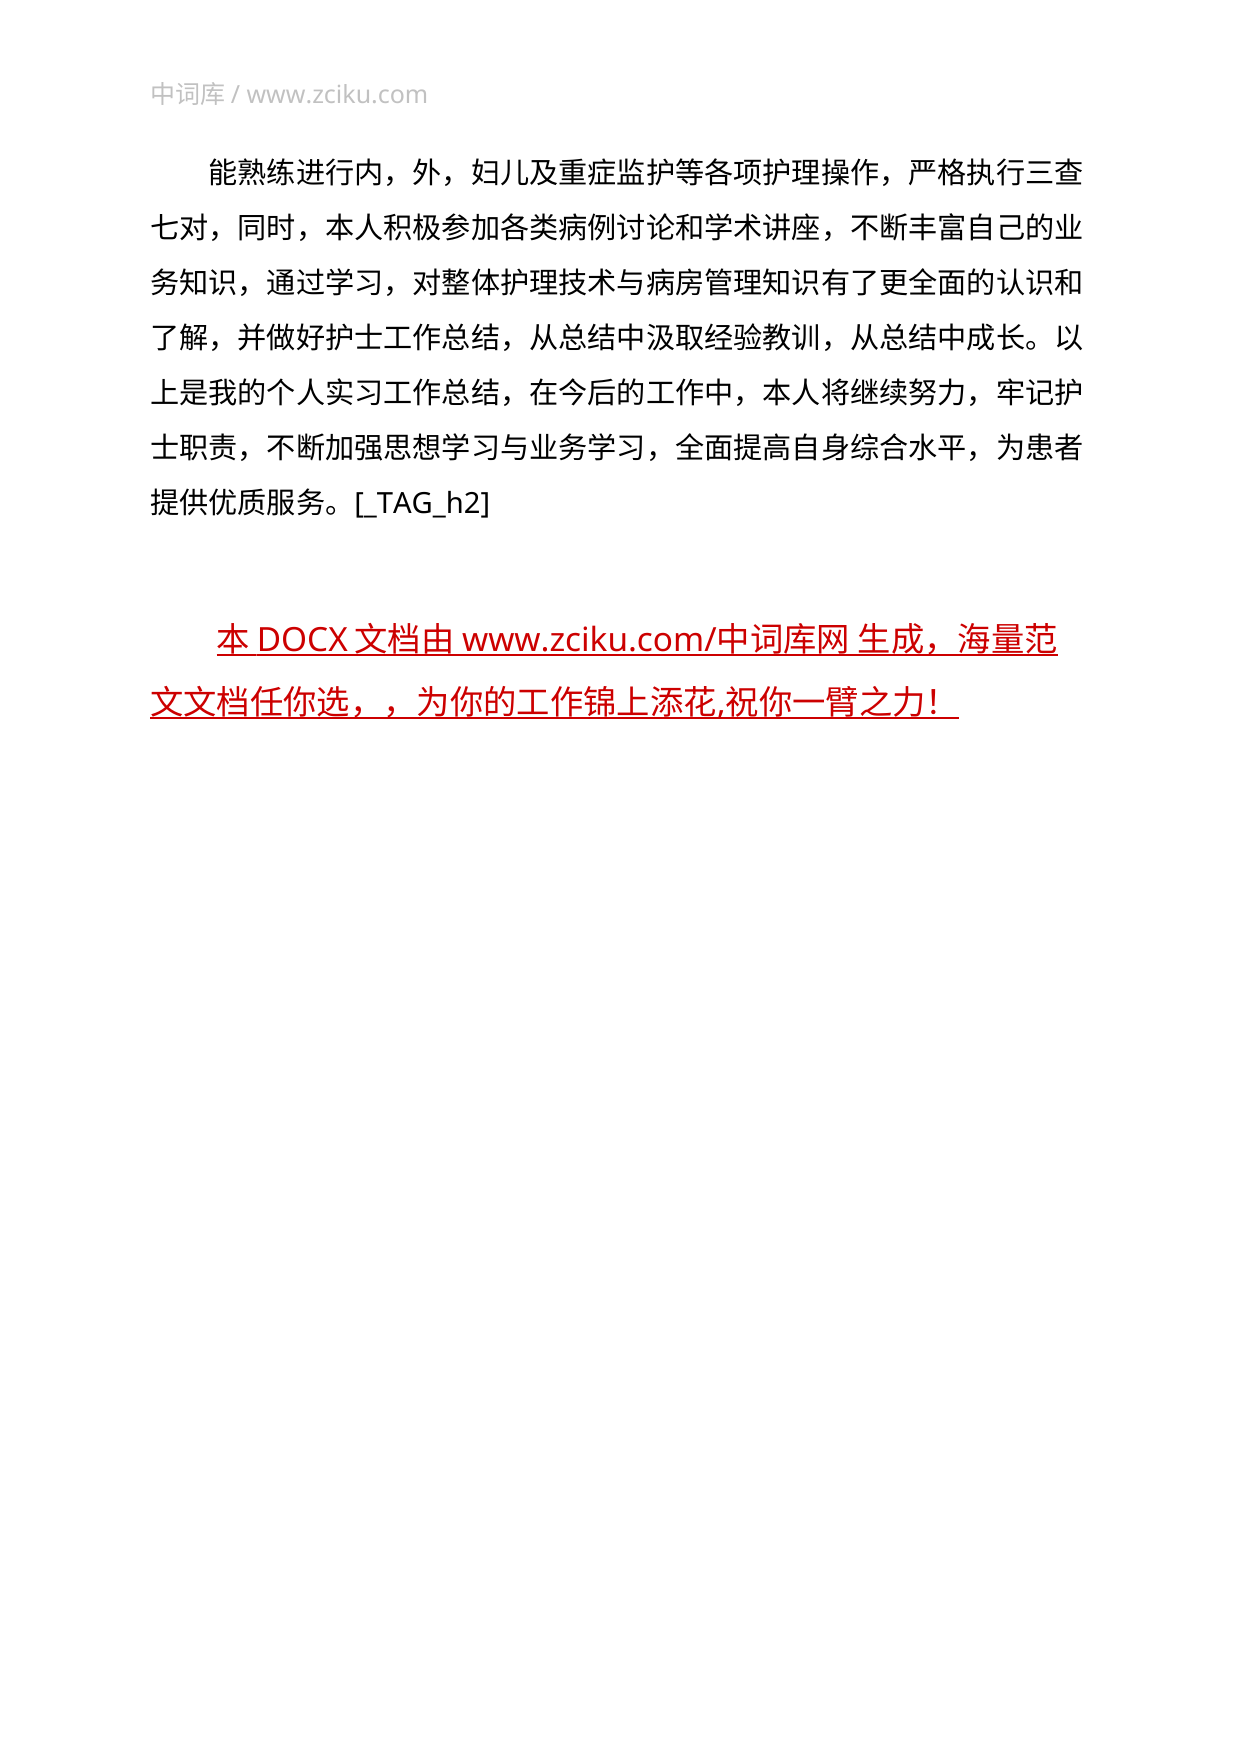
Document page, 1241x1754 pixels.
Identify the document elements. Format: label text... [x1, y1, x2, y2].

text 能熟练进行内，外，妇儿及重症监护等各项护理操作，严格执行三查七对，同时，本人积极参加各类病例讨论和学术讲座，不断丰富自己的业务知识，通过学习，对整体护理技术与病房管理知识有了更全面的认识和了解，并做好护士工作总结，从总结中汲取经验教训，从总结中成长。以上是我的个人实习工作总结，在今后的工作中，本人将继续努力，牢记护士职责，不断加强思想学习与业务学习，全面提高自身综合水平，为患者提供优质服务。[_TAG_h2] [150, 150, 1090, 522]
text 本DOCX文档由 www.zciku.com/中词库网 生成，海量范文文档任你选，，为你的工作锦上添花,祝你一臂之力！ [150, 613, 1090, 724]
